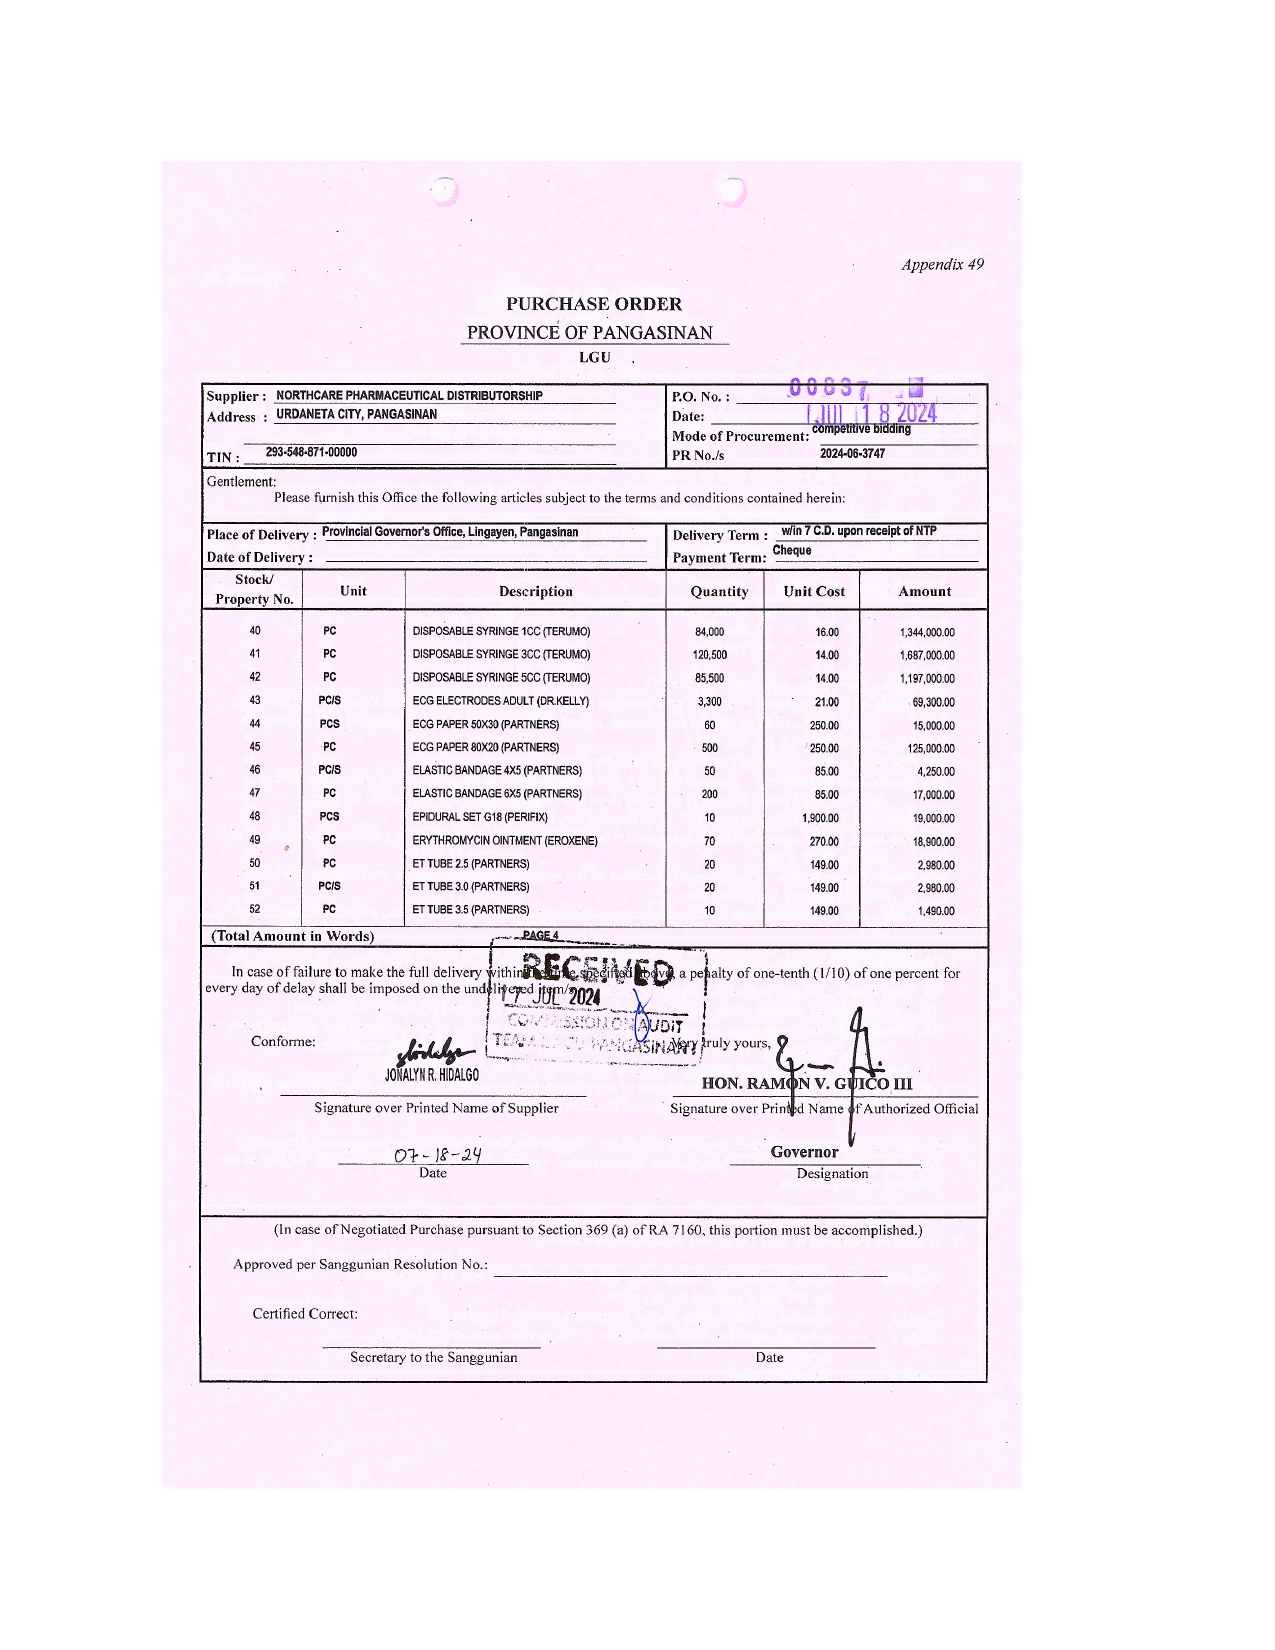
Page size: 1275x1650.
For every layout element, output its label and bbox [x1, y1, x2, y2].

picture [150, 150, 1033, 1500]
